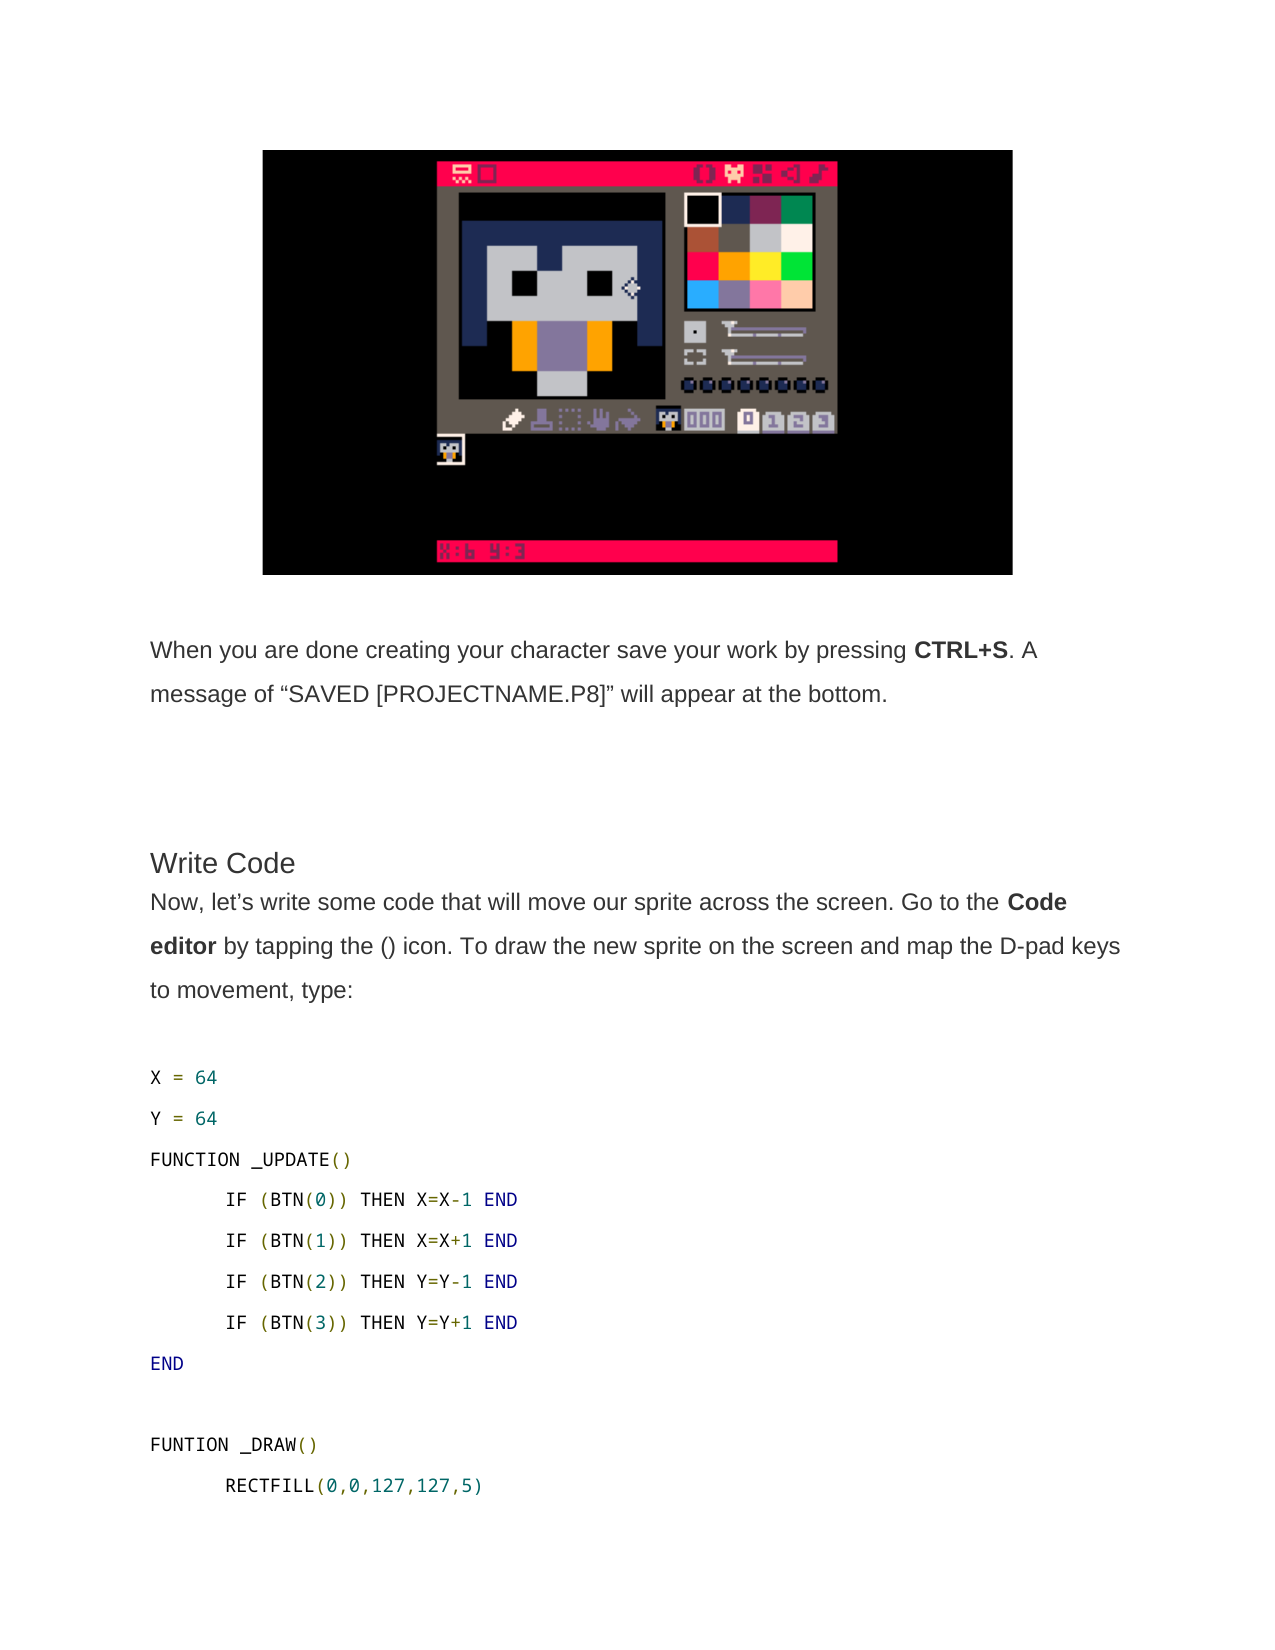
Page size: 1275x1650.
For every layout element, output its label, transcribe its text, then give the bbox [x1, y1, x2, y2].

picture [262, 150, 1013, 575]
text FUNCTION _UPDATE() [150, 1146, 1125, 1171]
text FUNTION _DRAW() [150, 1432, 1125, 1457]
text Now, let’s write some code that will move our sprite across the screen. Go to the Code editor by tapping the () icon. To draw the new sprite on the screen and map the D-pad keys to movement, type: [150, 888, 1125, 1003]
text IF (BTN(1)) THEN X=X+1 END [150, 1228, 1125, 1253]
text IF (BTN(3)) THEN Y=Y+1 END [150, 1309, 1125, 1335]
text END [150, 1350, 1125, 1376]
text Y = 64 [150, 1105, 1125, 1131]
subtitle Write Code [150, 846, 1125, 879]
text IF (BTN(2)) THEN Y=Y-1 END [150, 1268, 1125, 1294]
text IF (BTN(0)) THEN X=X-1 END [150, 1187, 1125, 1212]
text RECTFILL(0,0,127,127,5) [150, 1473, 1125, 1498]
text When you are done creating your character save your work by pressing CTRL+S. A message of “SAVED [PROJECTNAME.P8]” will appear at the bottom. [150, 636, 1125, 707]
text X = 64 [150, 1064, 1125, 1090]
